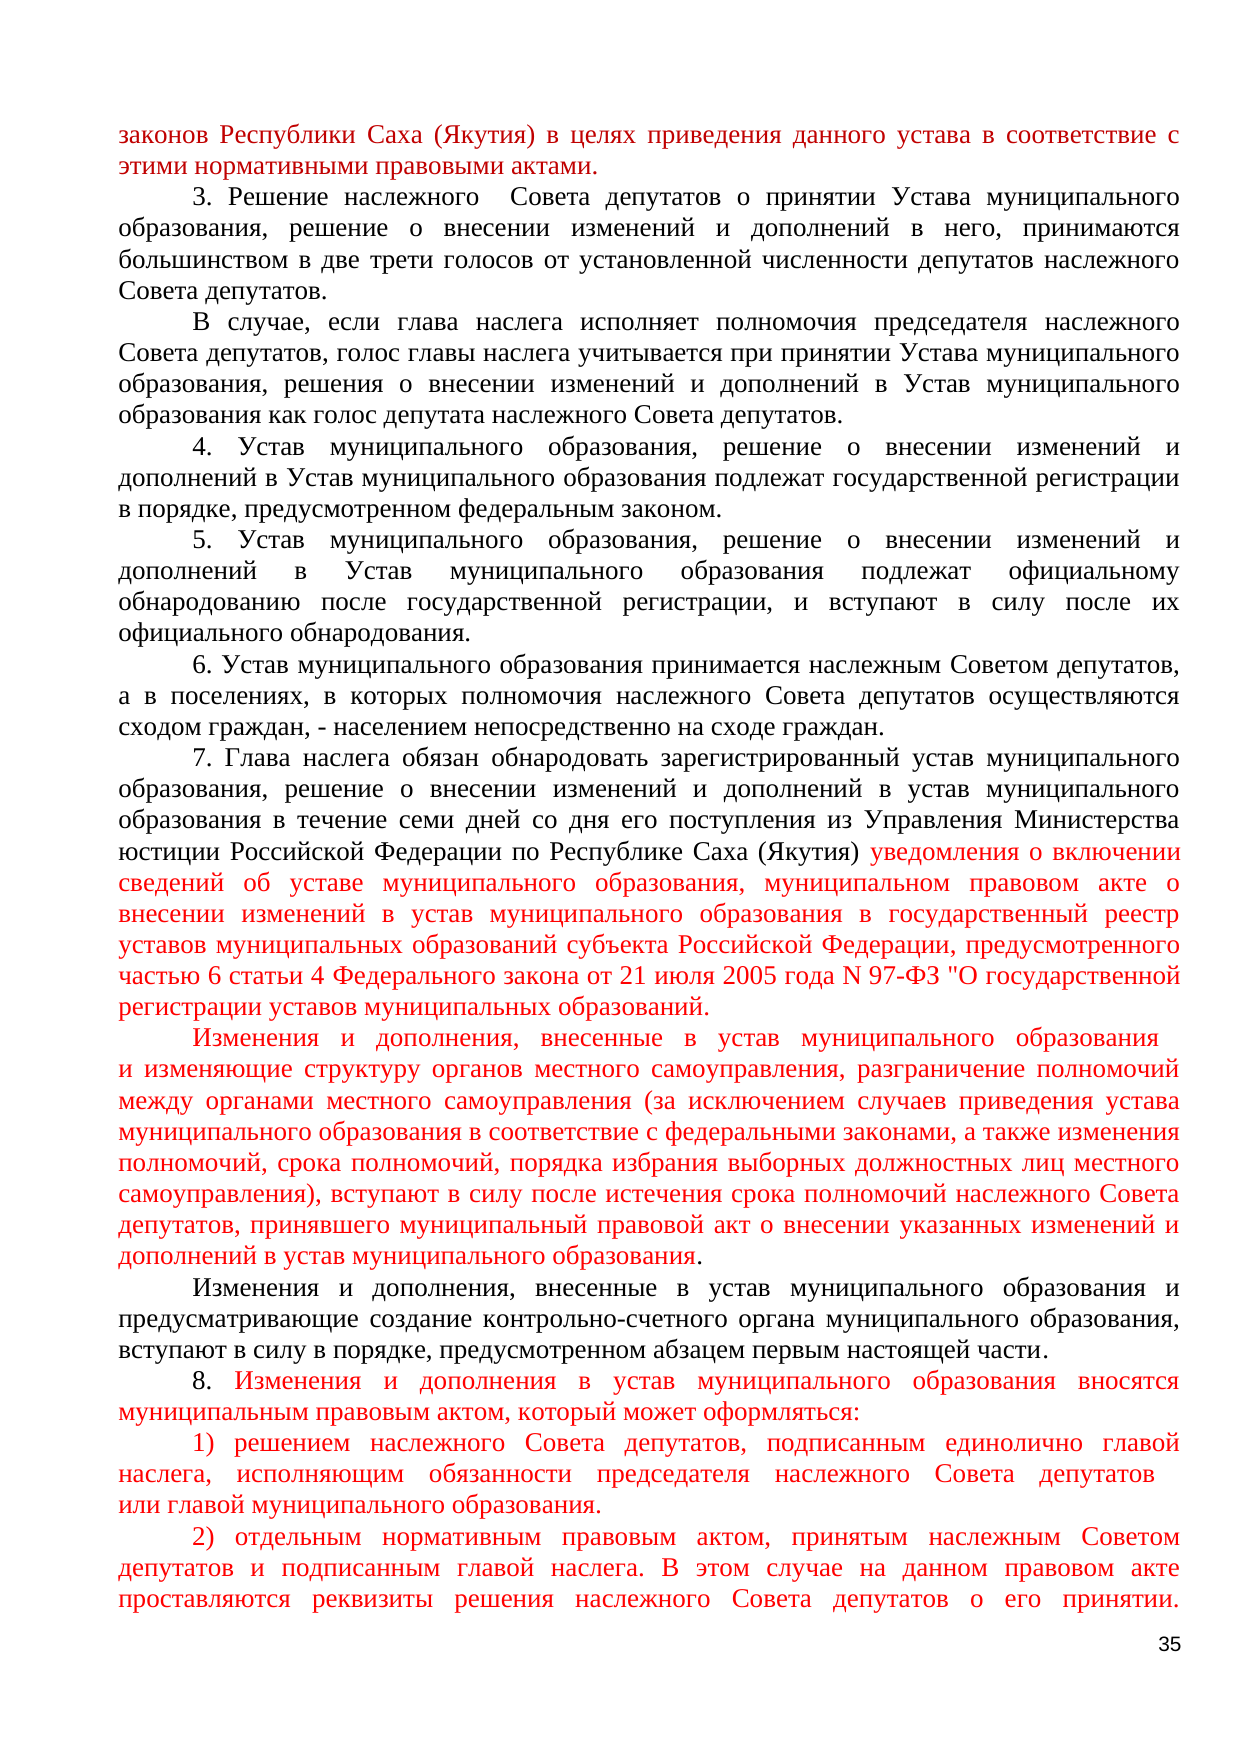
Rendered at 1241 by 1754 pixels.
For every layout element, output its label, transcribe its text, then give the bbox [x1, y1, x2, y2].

text 6. Устав муниципального образования принимается наслежным Советом депутатов, а в поселениях, в которых полномочия наслежного Совета депутатов осуществляются сходом граждан, - населением непосредственно на сходе граждан. [118, 648, 1181, 741]
text 1) решением наслежного Совета депутатов, подписанным единолично главой наслега, исполняющим обязанности председателя наслежного Совета депутатов или главой муниципального образования. [118, 1426, 1181, 1520]
text 3. Решение наслежного Совета депутатов о принятии Устава муниципального образования, решение о внесении изменений и дополнений в него, принимаются большинством в две трети голосов от установленной численности депутатов наслежного Совета депутатов. [118, 180, 1181, 305]
text 8. Изменения и дополнения в устав муниципального образования вносятся муниципальным правовым актом, который может оформляться: [118, 1364, 1181, 1426]
text 7. Глава наслега обязан обнародовать зарегистрированный устав муниципального образования, решение о внесении изменений и дополнений в устав муниципального образования в течение семи дней со дня его поступления из Управления Министерства юстиции Российской Федерации по Республике Саха (Якутия) уведомления о включении сведений об уставе муниципального образования, муниципальном правовом акте о внесении изменений в устав муниципального образования в государственный реестр уставов муниципальных образований субъекта Российской Федерации, предусмотренного частью 6 статьи 4 Федерального закона от 21 июля 2005 года N 97-ФЗ "О государственной регистрации уставов муниципальных образований. [118, 741, 1181, 1021]
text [118, 118, 1181, 180]
text 4. Устав муниципального образования, решение о внесении изменений и дополнений в Устав муниципального образования подлежат государственной регистрации в порядке, предусмотренном федеральным законом. [118, 430, 1181, 523]
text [118, 1520, 1181, 1613]
text В случае, если глава наслега исполняет полномочия председателя наслежного Совета депутатов, голос главы наслега учитывается при принятии Устава муниципального образования, решения о внесении изменений и дополнений в Устав муниципального образования как голос депутата наслежного Совета депутатов. [118, 305, 1181, 430]
text Изменения и дополнения, внесенные в устав муниципального образования и изменяющие структуру органов местного самоуправления, разграничение полномочий между органами местного самоуправления (за исключением случаев приведения устава муниципального образования в соответствие с федеральными законами, а также изменения полномочий, срока полномочий, порядка избрания выборных должностных лиц местного самоуправления), вступают в силу после истечения срока полномочий наслежного Совета депутатов, принявшего муниципальный правовой акт о внесении указанных изменений и дополнений в устав муниципального образования. [118, 1021, 1181, 1271]
text Изменения и дополнения, внесенные в устав муниципального образования и предусматривающие создание контрольно-счетного органа муниципального образования, вступают в силу в порядке, предусмотренном абзацем первым настоящей части. [118, 1271, 1181, 1364]
text 5. Устав муниципального образования, решение о внесении изменений и дополнений в Устав муниципального образования подлежат официальному обнародованию после государственной регистрации, и вступают в силу после их официального обнародования. [118, 523, 1181, 648]
